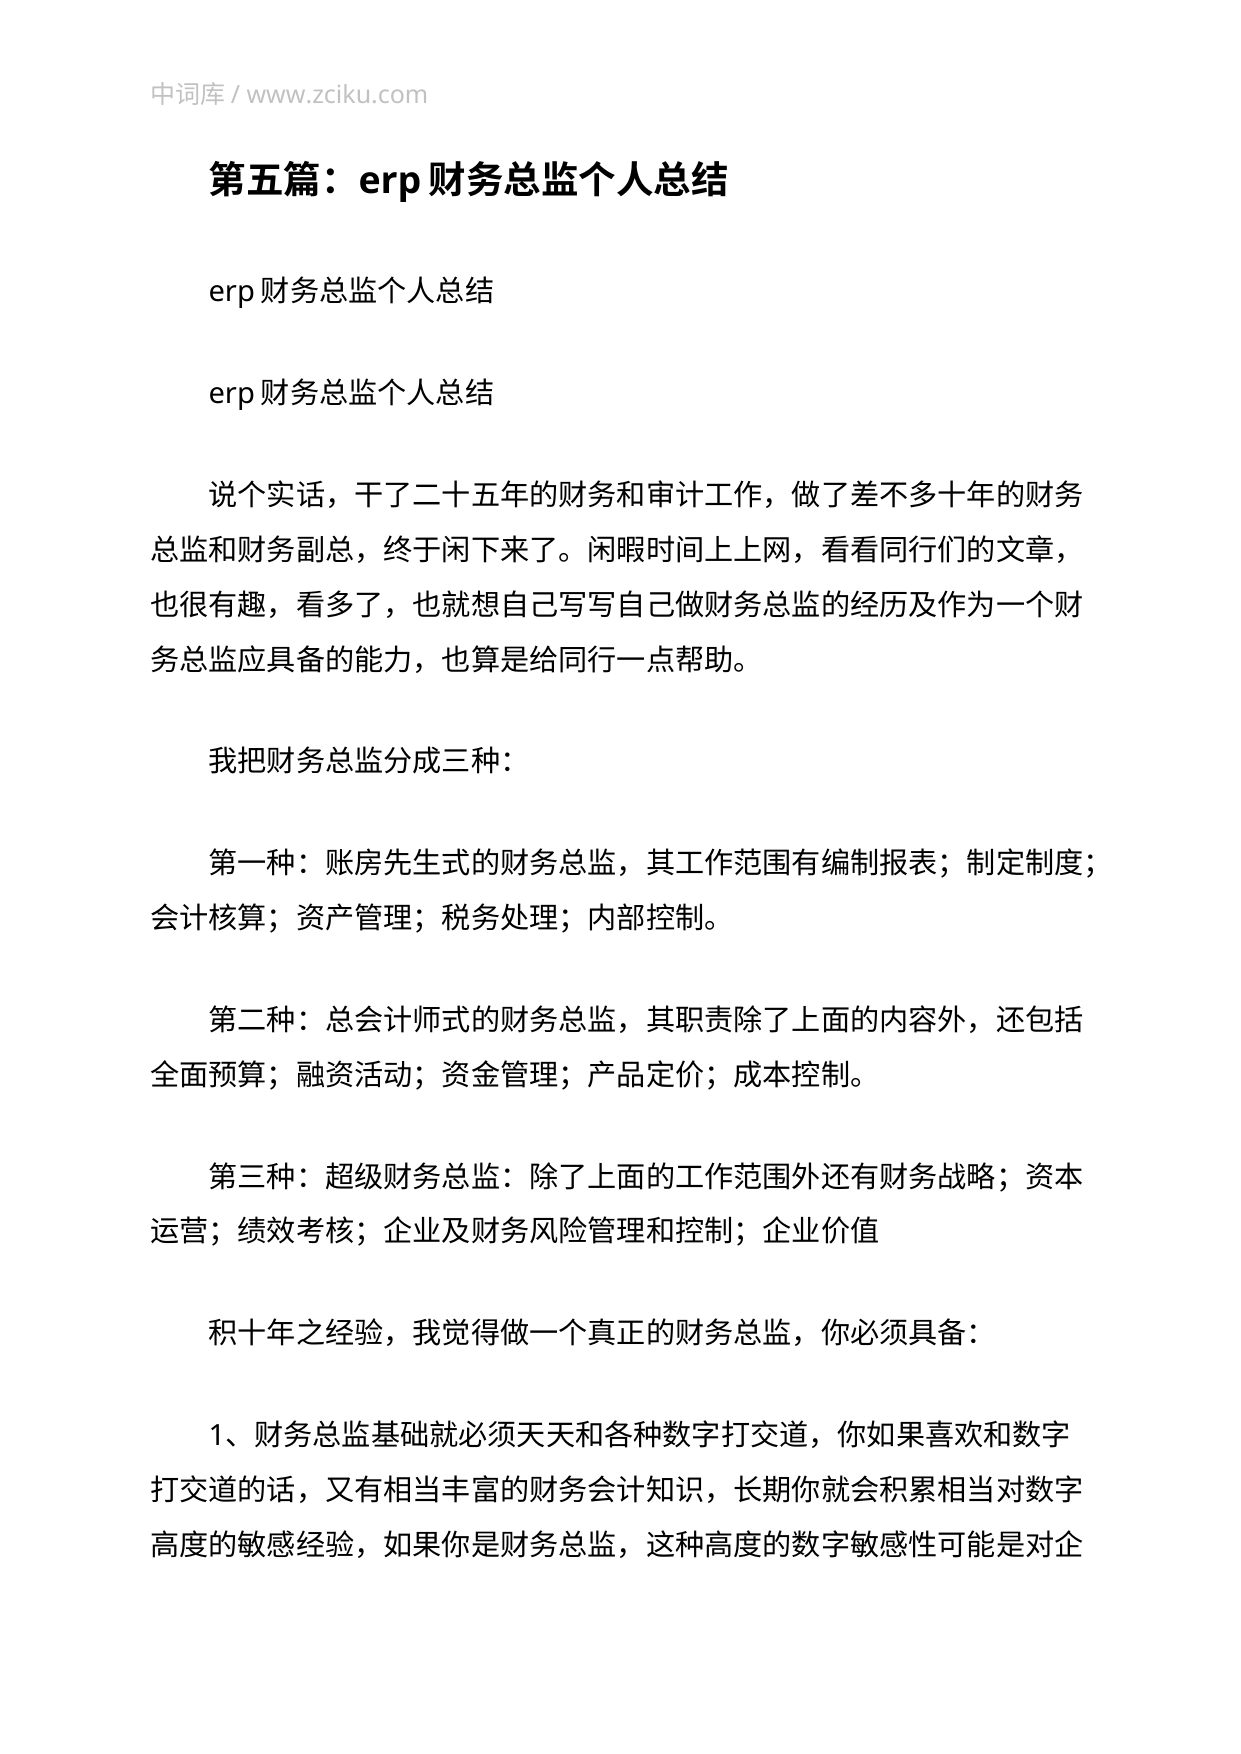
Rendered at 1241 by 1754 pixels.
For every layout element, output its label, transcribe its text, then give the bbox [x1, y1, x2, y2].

text 第三种：超级财务总监：除了上面的工作范围外还有财务战略；资本运营；绩效考核；企业及财务风险管理和控制；企业价值 [150, 1153, 1090, 1250]
text 我把财务总监分成三种： [150, 738, 1090, 780]
text 第二种：总会计师式的财务总监，其职责除了上面的内容外，还包括全面预算；融资活动；资金管理；产品定价；成本控制。 [150, 996, 1090, 1094]
text 第五篇：erp财务总监个人总结 [150, 150, 1090, 204]
text 积十年之经验，我觉得做一个真正的财务总监，你必须具备： [150, 1310, 1090, 1352]
text erp财务总监个人总结 [150, 268, 1090, 310]
text 第一种：账房先生式的财务总监，其工作范围有编制报表；制定制度；会计核算；资产管理；税务处理；内部控制。 [150, 840, 1090, 937]
text erp财务总监个人总结 [150, 369, 1090, 412]
text 说个实话，干了二十五年的财务和审计工作，做了差不多十年的财务总监和财务副总，终于闲下来了。闲暇时间上上网，看看同行们的文章，也很有趣，看多了，也就想自己写写自己做财务总监的经历及作为一个财务总监应具备的能力，也算是给同行一点帮助。 [150, 472, 1090, 678]
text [150, 1412, 1090, 1564]
